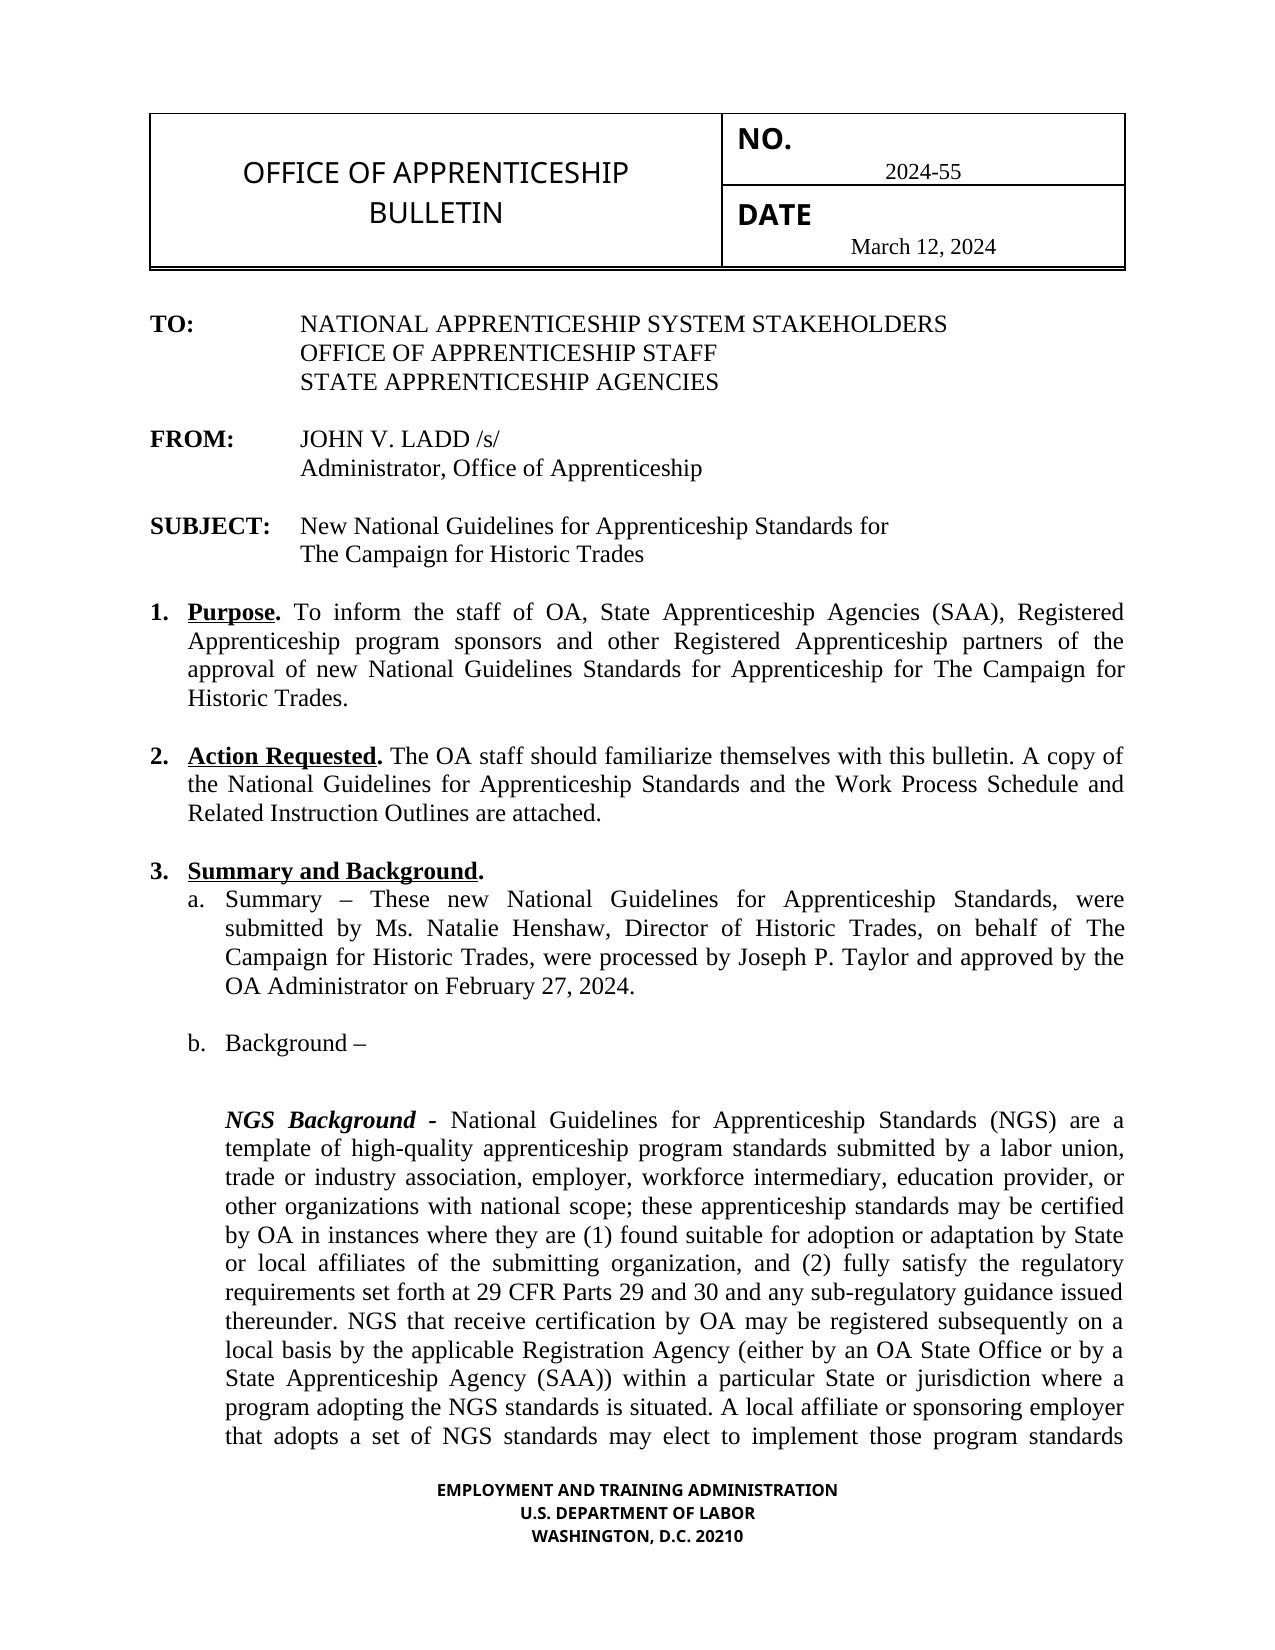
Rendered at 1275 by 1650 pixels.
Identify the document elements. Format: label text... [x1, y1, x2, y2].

text STATE APPRENTICESHIP AGENCIES [150, 367, 1125, 396]
list Summary – These new National Guidelines for Apprenticeship Standards, were submitted by Ms. Natalie Henshaw, Director of Historic Trades, on behalf of The Campaign for Historic Trades, were processed by Joseph P. Taylor and approved by the OA Administrator on February 27, 2024. [187, 884, 1125, 999]
list Purpose. To inform the staff of OA, State Apprenticeship Agencies (SAA), Registered Apprenticeship program sponsors and other Registered Apprenticeship partners of the approval of new National Guidelines Standards for Apprenticeship for The Campaign for Historic Trades. [150, 597, 1125, 712]
list Summary and Background. [150, 856, 1125, 884]
text The Campaign for Historic Trades [150, 539, 1125, 568]
table_cell DATE March 12, 2024 [723, 186, 1124, 266]
text Administrator, Office of Apprenticeship [150, 453, 1125, 482]
table_header NO. 2024-55 [723, 114, 1124, 184]
text FROM: JOHN V. LADD /s/ [150, 424, 1125, 453]
text OFFICE OF APPRENTICESHIP STAFF [150, 338, 1125, 367]
list Background – [187, 1028, 1125, 1057]
text TO: NATIONAL APPRENTICESHIP SYSTEM STAKEHOLDERS [150, 309, 1125, 338]
table_header OFFICE OF APPRENTICESHIP BULLETIN [151, 114, 721, 266]
list Action Requested. The OA staff should familiarize themselves with this bulletin. A copy of the National Guidelines for Apprenticeship Standards and the Work Process Schedule and Related Instruction Outlines are attached. [150, 741, 1125, 827]
text SUBJECT: New National Guidelines for Apprenticeship Standards for [150, 511, 1125, 539]
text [225, 1105, 1125, 1450]
